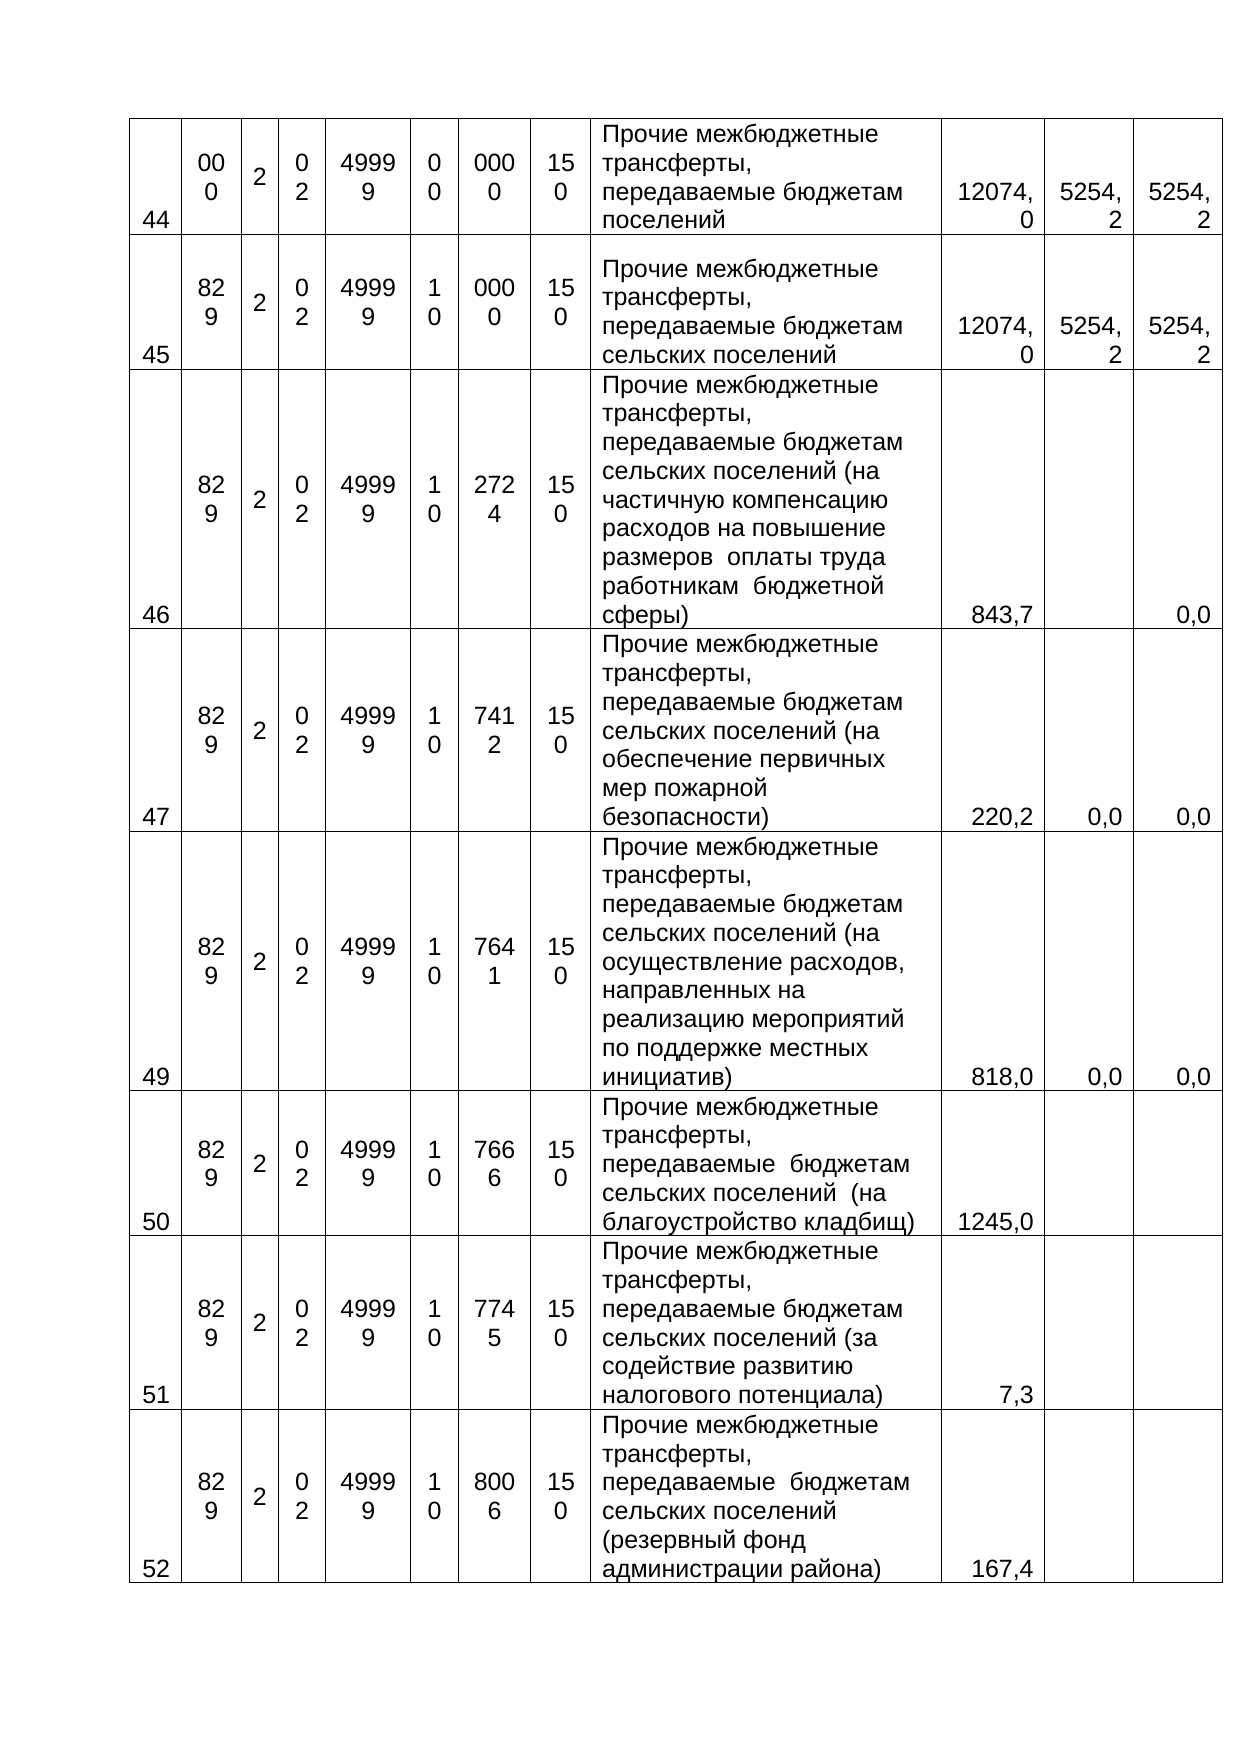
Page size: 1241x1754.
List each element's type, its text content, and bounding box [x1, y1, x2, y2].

table_cell 843,7 [942, 370, 1044, 628]
table_cell 12074,0 [942, 235, 1044, 368]
table_cell 2 [242, 235, 278, 368]
table_cell 49999 [326, 235, 410, 368]
table_cell Прочие межбюджетные трансферты, передаваемые бюджетам сельских поселений (на благоустройство кладбищ) [591, 1091, 941, 1235]
table_cell 829 [182, 370, 241, 628]
table_cell Прочие межбюджетные трансферты, передаваемые бюджетам сельских поселений (на частичную компенсацию расходов на повышение размеров оплаты труда работникам бюджетной сферы) [591, 370, 941, 628]
table_cell 0,0 [1134, 629, 1222, 831]
table_cell 02 [279, 832, 325, 1090]
table_cell 5254,2 [1134, 119, 1222, 234]
table_cell 0000 [459, 119, 530, 234]
table_cell [1134, 1410, 1222, 1582]
table_cell 49999 [326, 370, 410, 628]
table_cell 7412 [459, 629, 530, 831]
table_cell 49999 [326, 832, 410, 1090]
table_cell 150 [531, 1410, 590, 1582]
table_cell 2724 [459, 370, 530, 628]
table_cell 46 [130, 370, 181, 628]
table_cell 2 [242, 370, 278, 628]
table_cell 10 [411, 629, 458, 831]
table_cell 52 [130, 1410, 181, 1582]
table_cell 7641 [459, 832, 530, 1090]
table_cell 150 [531, 119, 590, 234]
table_cell 220,2 [942, 629, 1044, 831]
table_cell Прочие межбюджетные трансферты, передаваемые бюджетам сельских поселений (резервный фонд администрации района) [591, 1410, 941, 1582]
table_cell 02 [279, 370, 325, 628]
table_cell [1045, 370, 1133, 628]
table_cell 47 [130, 629, 181, 831]
table_cell 10 [411, 235, 458, 368]
table_cell 829 [182, 235, 241, 368]
table_cell 0,0 [1134, 832, 1222, 1090]
table_cell 5254,2 [1045, 235, 1133, 368]
table_cell 7666 [459, 1091, 530, 1235]
table_cell 0,0 [1045, 832, 1133, 1090]
table_cell 150 [531, 832, 590, 1090]
table_cell 150 [531, 370, 590, 628]
table_cell 2 [242, 832, 278, 1090]
table_cell 0000 [459, 235, 530, 368]
table_cell 150 [531, 235, 590, 368]
table_cell 829 [182, 1091, 241, 1235]
table_cell 2 [242, 1091, 278, 1235]
table_cell 5254,2 [1134, 235, 1222, 368]
table_cell Прочие межбюджетные трансферты, передаваемые бюджетам сельских поселений (за содействие развитию налогового потенциала) [591, 1236, 941, 1409]
table_cell [1134, 1091, 1222, 1235]
table_cell 2 [242, 119, 278, 234]
table_cell Прочие межбюджетные трансферты, передаваемые бюджетам сельских поселений (на осуществление расходов, направленных на реализацию мероприятий по поддержке местных инициатив) [591, 832, 941, 1090]
table_cell 10 [411, 1091, 458, 1235]
table_cell 10 [411, 832, 458, 1090]
table_cell 10 [411, 370, 458, 628]
table_cell 829 [182, 832, 241, 1090]
table_cell 2 [242, 1410, 278, 1582]
table_cell 8006 [459, 1410, 530, 1582]
table_cell 829 [182, 1410, 241, 1582]
table_cell 02 [279, 1236, 325, 1409]
table_cell 49999 [326, 119, 410, 234]
table_cell 7745 [459, 1236, 530, 1409]
table_cell 02 [279, 235, 325, 368]
table_cell 50 [130, 1091, 181, 1235]
table_cell 150 [531, 1236, 590, 1409]
table_cell 2 [242, 629, 278, 831]
table_cell 02 [279, 1091, 325, 1235]
table_cell 2 [242, 1236, 278, 1409]
table_cell 829 [182, 629, 241, 831]
table_cell 44 [130, 119, 181, 234]
table_cell 02 [279, 119, 325, 234]
table_cell 150 [531, 1091, 590, 1235]
table_cell 49999 [326, 1091, 410, 1235]
table_cell 1245,0 [942, 1091, 1044, 1235]
table_cell 7,3 [942, 1236, 1044, 1409]
table_cell 45 [130, 235, 181, 368]
table_cell 49999 [326, 629, 410, 831]
table_cell [1045, 1410, 1133, 1582]
table_cell 02 [279, 629, 325, 831]
table_cell 10 [411, 1410, 458, 1582]
table_cell Прочие межбюджетные трансферты, передаваемые бюджетам сельских поселений (на обеспечение первичных мер пожарной безопасности) [591, 629, 941, 831]
table_cell 49 [130, 832, 181, 1090]
table_cell Прочие межбюджетные трансферты, передаваемые бюджетам сельских поселений [591, 235, 941, 368]
table_cell 51 [130, 1236, 181, 1409]
table_cell 49999 [326, 1410, 410, 1582]
table_cell Прочие межбюджетные трансферты, передаваемые бюджетам поселений [591, 119, 941, 234]
table_cell 829 [182, 1236, 241, 1409]
table_cell 00 [411, 119, 458, 234]
table_cell 5254,2 [1045, 119, 1133, 234]
table_cell 12074,0 [942, 119, 1044, 234]
table_cell 818,0 [942, 832, 1044, 1090]
table_cell 10 [411, 1236, 458, 1409]
table_cell 0,0 [1134, 370, 1222, 628]
table_cell 167,4 [942, 1410, 1044, 1582]
table_cell [1045, 1236, 1133, 1409]
table_cell 49999 [326, 1236, 410, 1409]
table_cell 0,0 [1045, 629, 1133, 831]
table_cell 02 [279, 1410, 325, 1582]
table_cell [1134, 1236, 1222, 1409]
table_cell 150 [531, 629, 590, 831]
table_cell 000 [182, 119, 241, 234]
table_cell [1045, 1091, 1133, 1235]
